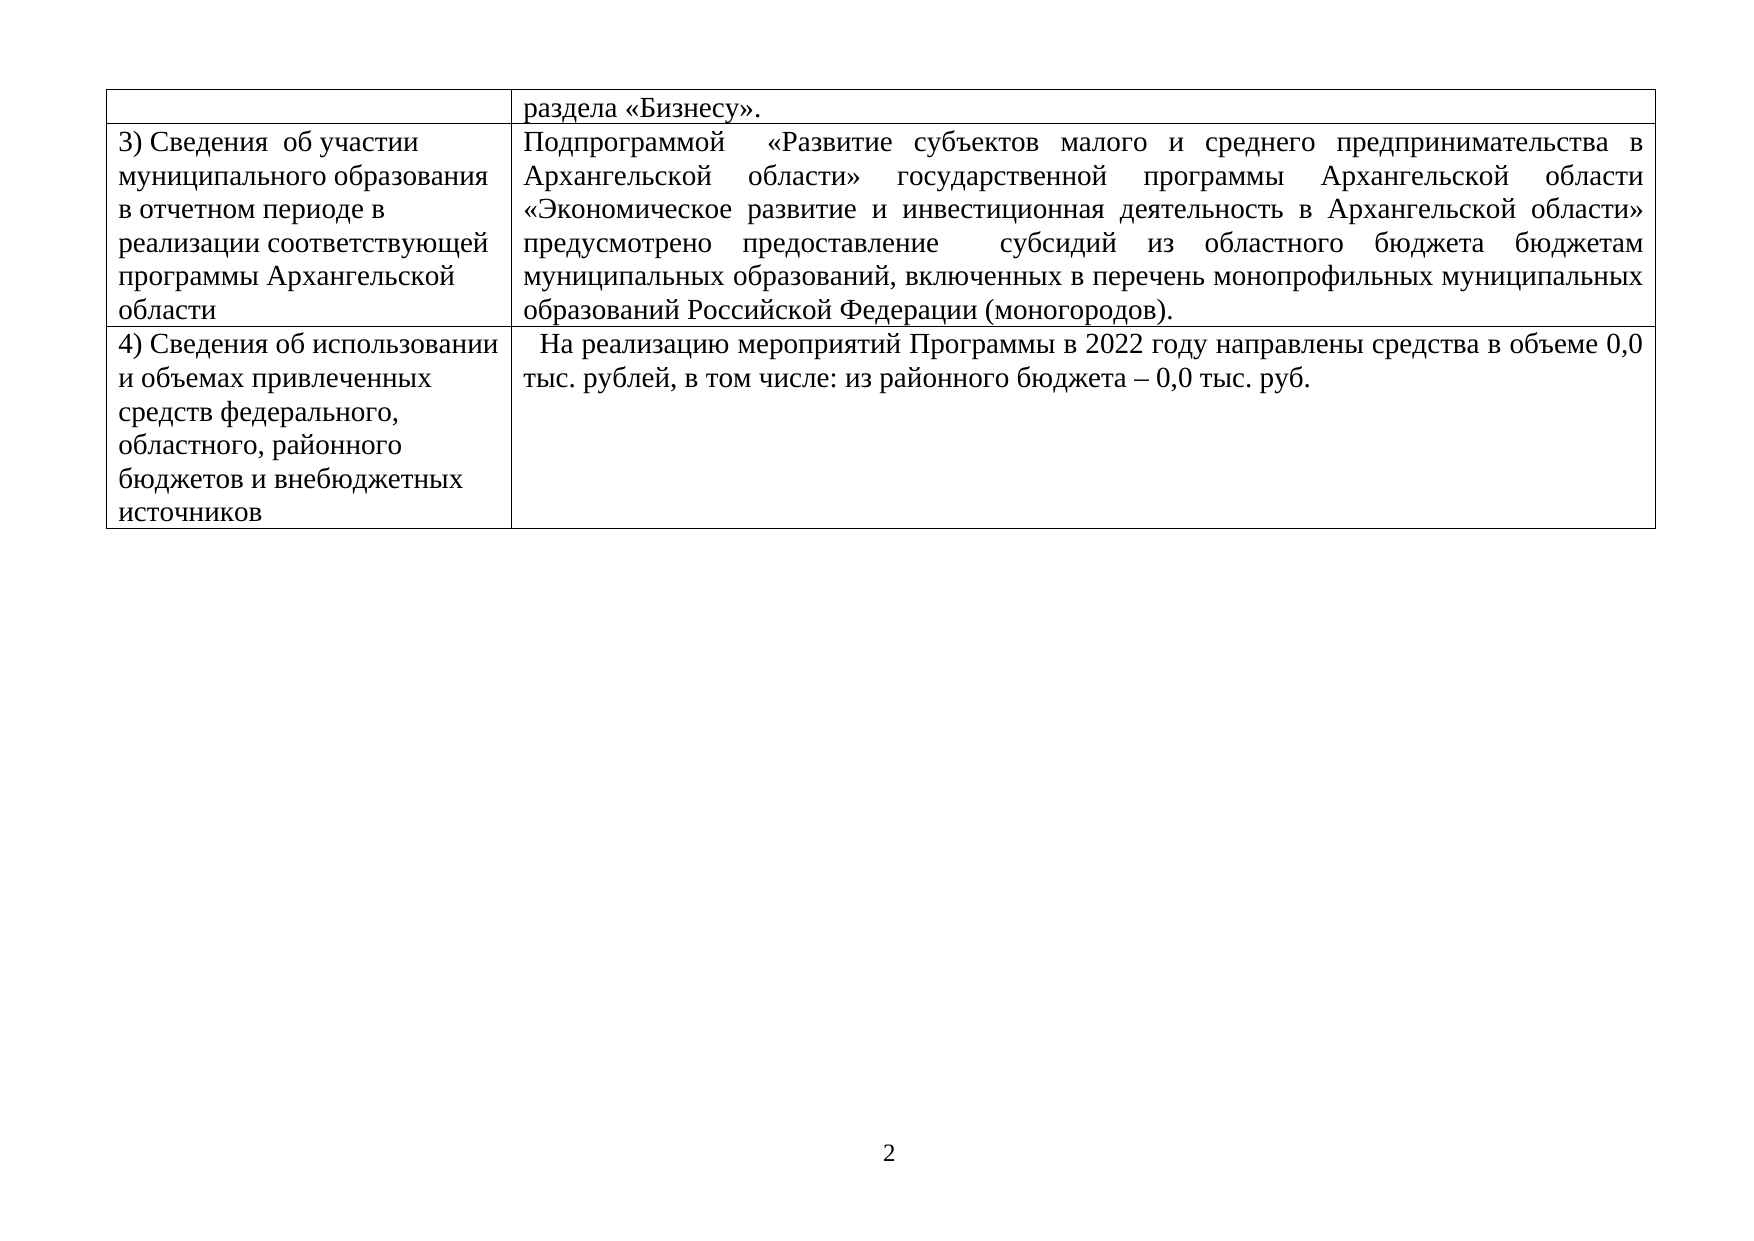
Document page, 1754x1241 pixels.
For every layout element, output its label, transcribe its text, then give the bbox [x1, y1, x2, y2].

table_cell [107, 90, 511, 123]
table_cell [512, 90, 1655, 123]
table_cell Подпрограммой «Развитие субъектов малого и среднего предпринимательства в Архангельской области» государственной программы Архангельской области «Экономическое развитие и инвестиционная деятельность в Архангельской области» предусмотрено предоставление субсидий из областного бюджета бюджетам муниципальных образований, включенных в перечень монопрофильных муниципальных образований Российской Федерации (моногородов). [512, 124, 1655, 326]
table_cell 3) Сведения об участии муниципального образования в отчетном периоде в реализации соответствующей программы Архангельской области [107, 124, 511, 326]
table_cell 4) Сведения об использовании и объемах привлеченных средств федерального, областного, районного бюджетов и внебюджетных источников [107, 327, 511, 528]
table_cell На реализацию мероприятий Программы в 2022 году направлены средства в объеме 0,0 тыс. рублей, в том числе: из районного бюджета – 0,0 тыс. руб. [512, 327, 1655, 528]
